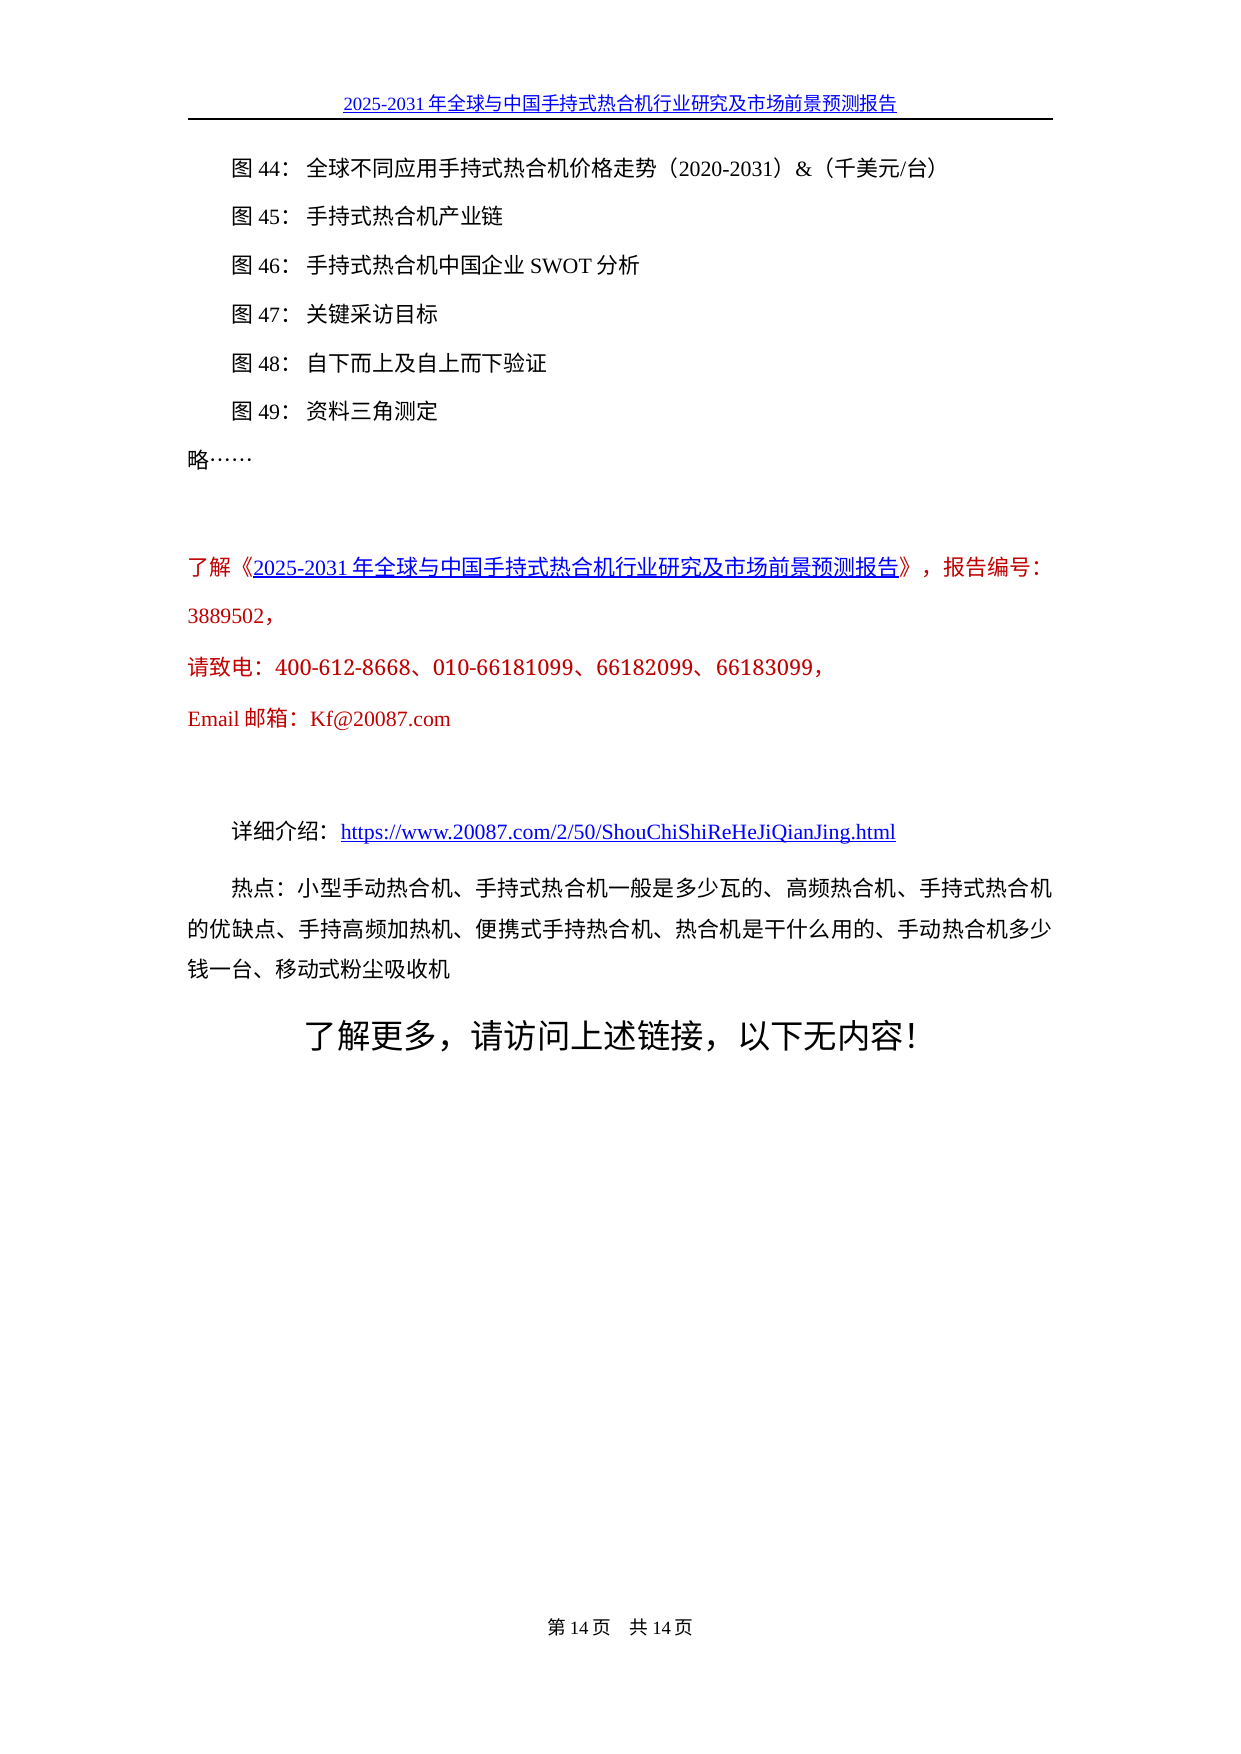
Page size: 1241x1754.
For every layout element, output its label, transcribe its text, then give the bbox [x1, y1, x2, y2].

title 了解更多，请访问上述链接，以下无内容！ [187, 1002, 1053, 1067]
text 详细介绍：https://www.20087.com/2/50/ShouChiShiReHeJiQianJing.html [187, 814, 1053, 846]
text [187, 150, 1053, 475]
text 了解《2025-2031年全球与中国手持式热合机行业研究及市场前景预测报告》，报告编号：3889502， [187, 549, 1053, 630]
text 热点：小型手动热合机、手持式热合机一般是多少瓦的、高频热合机、手持式热合机的优缺点、手持高频加热机、便携式手持热合机、热合机是干什么用的、手动热合机多少钱一台、移动式粉尘吸收机 [187, 871, 1053, 984]
text Email邮箱：Kf@20087.com [187, 701, 1053, 733]
text 请致电：400-612-8668、010-66181099、66182099、66183099， [187, 649, 1053, 682]
